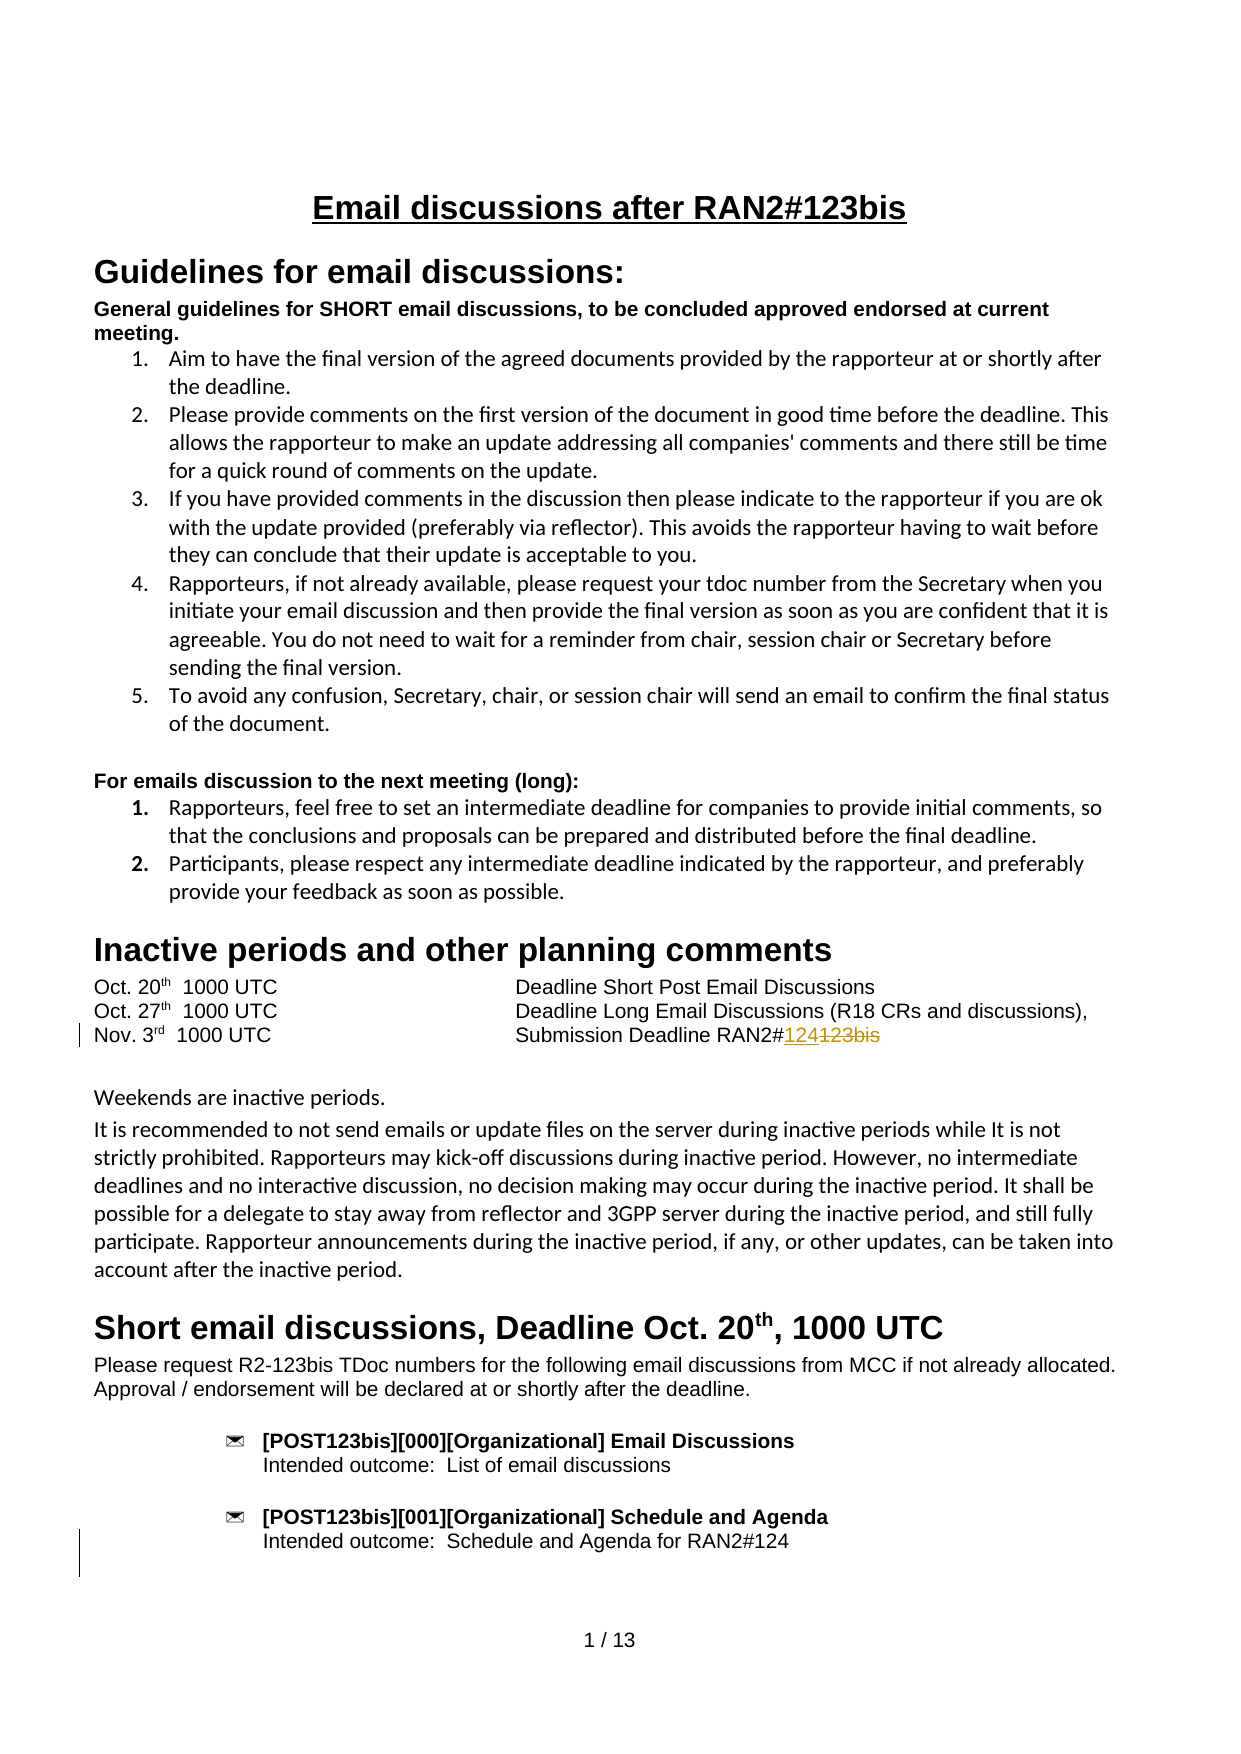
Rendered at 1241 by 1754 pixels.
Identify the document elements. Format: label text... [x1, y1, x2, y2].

text Weekends are inactive periods. [94, 1083, 1125, 1111]
text Intended outcome: List of email discussions [225, 1453, 1125, 1477]
list Aim to have the final version of the agreed documents provided by the rapporteur at or shortly after the deadline. [131, 344, 1125, 401]
list Please provide comments on the first version of the document in good time before the deadline. This allows the rapporteur to make an update addressing all companies' comments and there still be time for a quick round of comments on the update. [131, 401, 1125, 484]
list If you have provided comments in the discussion then please indicate to the rapporteur if you are ok with the update provided (preferably via reflector). This avoids the rapporteur having to wait before they can conclude that their update is acceptable to you. [131, 484, 1125, 569]
text Nov. 3rd 1000 UTC Submission Deadline RAN2# [94, 1023, 1125, 1047]
list [POST123bis][001][Organizational] Schedule and Agenda [225, 1505, 1125, 1529]
subtitle Inactive periods and other planning comments [94, 930, 1125, 968]
text Email discussions after RAN2#123bis [94, 188, 1125, 227]
text For emails discussion to the next meeting (long): [94, 769, 1125, 793]
text Oct. 20th 1000 UTC Deadline Short Post Email Discussions [94, 975, 1125, 999]
list Rapporteurs, if not already available, please request your tdoc number from the Secretary when you initiate your email discussion and then provide the final version as soon as you are confident that it is agreeable. You do not need to wait for a reminder from chair, session chair or Secretary before sending the final version. [131, 569, 1125, 681]
text Intended outcome: Schedule and Agenda for RAN2#124 [225, 1529, 1125, 1553]
subtitle Short email discussions, Deadline Oct. 20th, 1000 UTC [94, 1308, 1125, 1347]
list [POST123bis][000][Organizational] Email Discussions [225, 1429, 1125, 1453]
text General guidelines for SHORT email discussions, to be concluded approved endorsed at current meeting. [94, 297, 1125, 344]
list Participants, please respect any intermediate deadline indicated by the rapporteur, and preferably provide your feedback as soon as possible. [131, 849, 1125, 905]
list Rapporteurs, feel free to set an intermediate deadline for companies to provide initial comments, so that the conclusions and proposals can be prepared and distributed before the final deadline. [131, 793, 1125, 849]
list To avoid any confusion, Secretary, chair, or session chair will send an email to confirm the final status of the document. [131, 681, 1125, 737]
subtitle Guidelines for email discussions: [94, 252, 1125, 290]
text Oct. 27th 1000 UTC Deadline Long Email Discussions (R18 CRs and discussions), [94, 999, 1125, 1023]
text Please request R2-123bis TDoc numbers for the following email discussions from MCC if not already allocated. Approval / endorsement will be declared at or shortly after the deadline. [94, 1353, 1125, 1401]
text It is recommended to not send emails or update files on the server during inactive periods while It is not strictly prohibited. Rapporteurs may kick-off discussions during inactive period. However, no intermediate deadlines and no interactive discussion, no decision making may occur during the inactive period. It shall be possible for a delegate to stay away from reflector and 3GPP server during the inactive period, and still fully participate. Rapporteur announcements during the inactive period, if any, or other updates, can be taken into account after the inactive period. [94, 1115, 1125, 1283]
